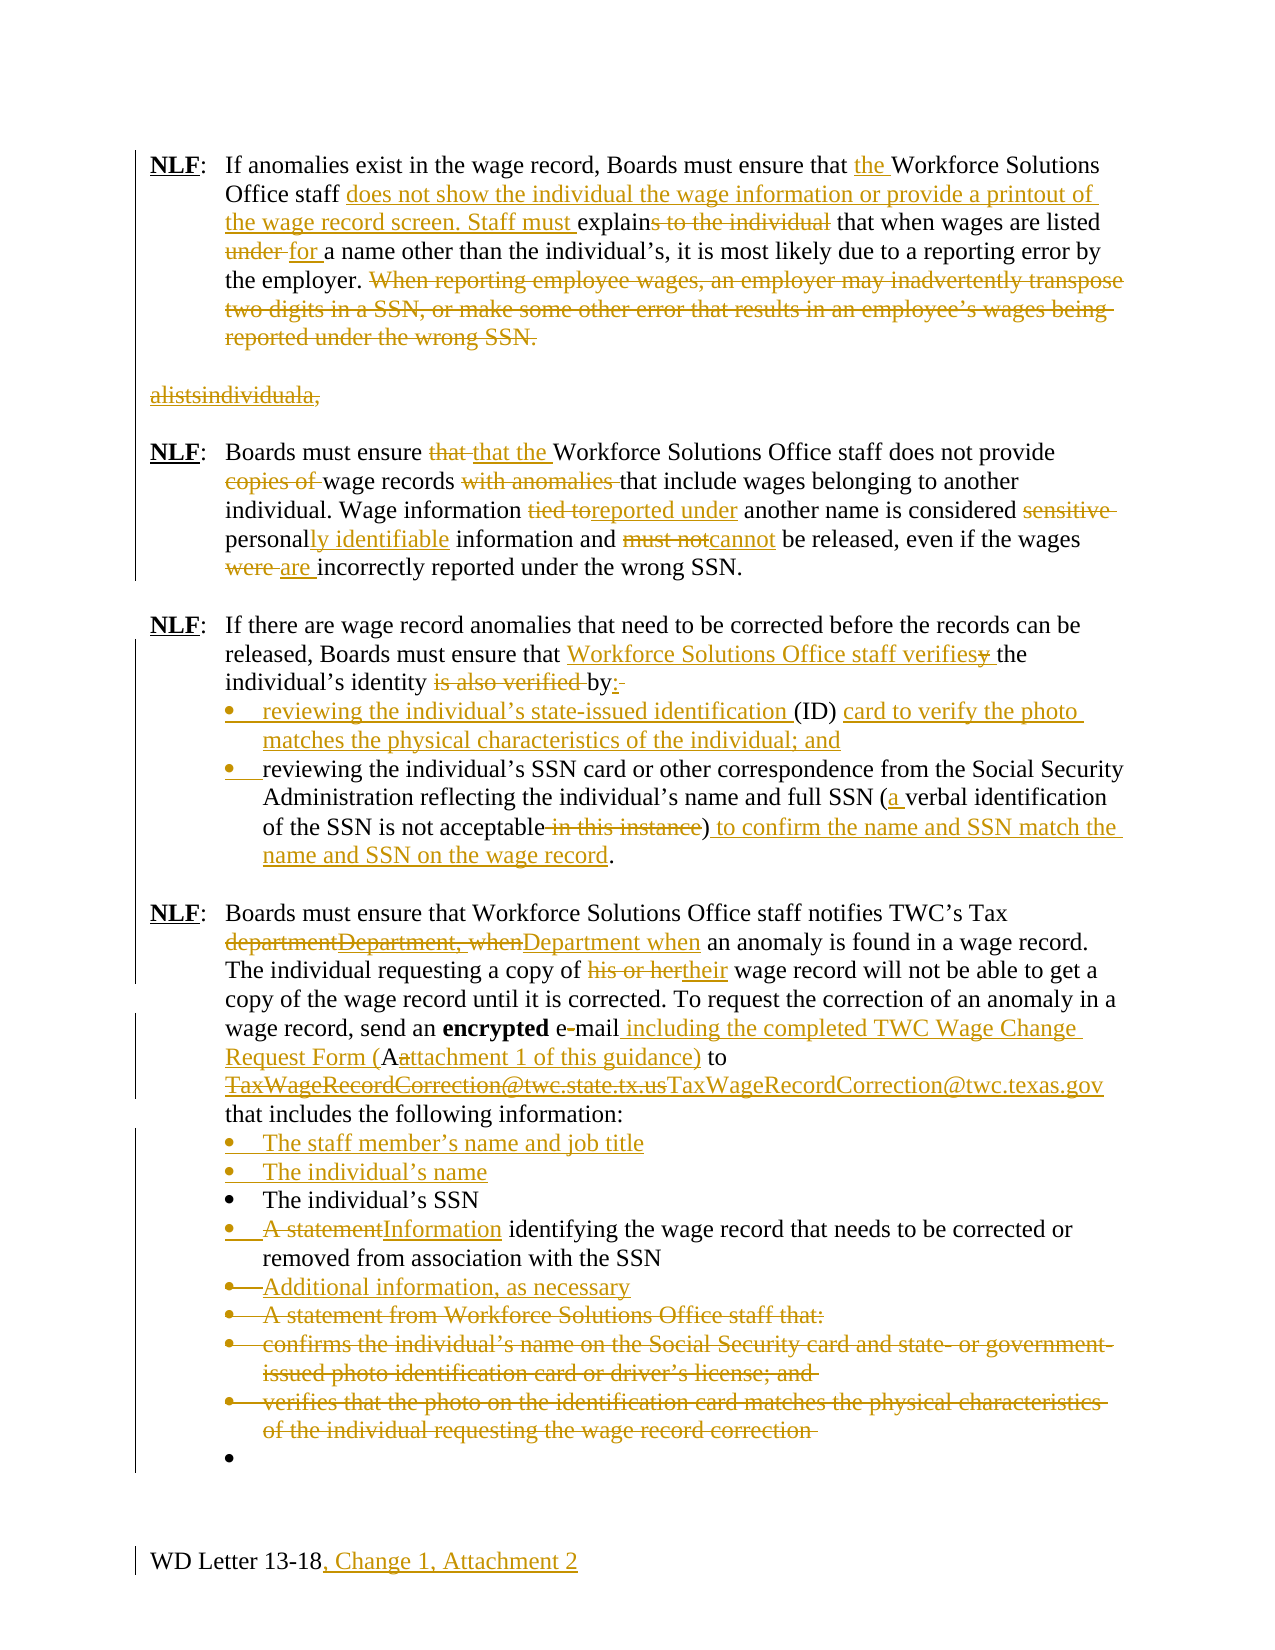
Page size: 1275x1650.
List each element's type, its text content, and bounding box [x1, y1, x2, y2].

list identifying the wage record that needs to be corrected or removed from association with the SSN [225, 1214, 1125, 1272]
text NLF: If there are wage record anomalies that need to be corrected before the records can be released, Boards must ensure that the individual’s identity by [150, 610, 1125, 696]
list reviewing the individual’s SSN card or other correspondence from the Social Security Administration reflecting the individual’s name and full SSN (verbal identification of the SSN is not acceptable). [225, 754, 1125, 869]
text NLF: If anomalies exist in the wage record, Boards must ensure that Workforce Solutions Office staff explain that when wages are listed a name other than the individual’s, it is most likely due to a reporting error by the employer. [150, 150, 1125, 351]
text NLF: Boards must ensure Workforce Solutions Office staff does not provide wage records that include wages belonging to another individual. Wage information another name is considered personal information and be released, even if the wages incorrectly reported under the wrong SSN. [150, 437, 1125, 581]
list The individual’s SSN [225, 1185, 1125, 1214]
list (ID) [225, 696, 1125, 754]
text NLF: Boards must ensure that Workforce Solutions Office staff notifies TWC’s Tax an anomaly is found in a wage record. The individual requesting a copy of wage record will not be able to get a copy of the wage record until it is corrected. To request the correction of an anomaly in a wage record, send an encrypted emailA to that includes the following information: [150, 898, 1125, 1128]
